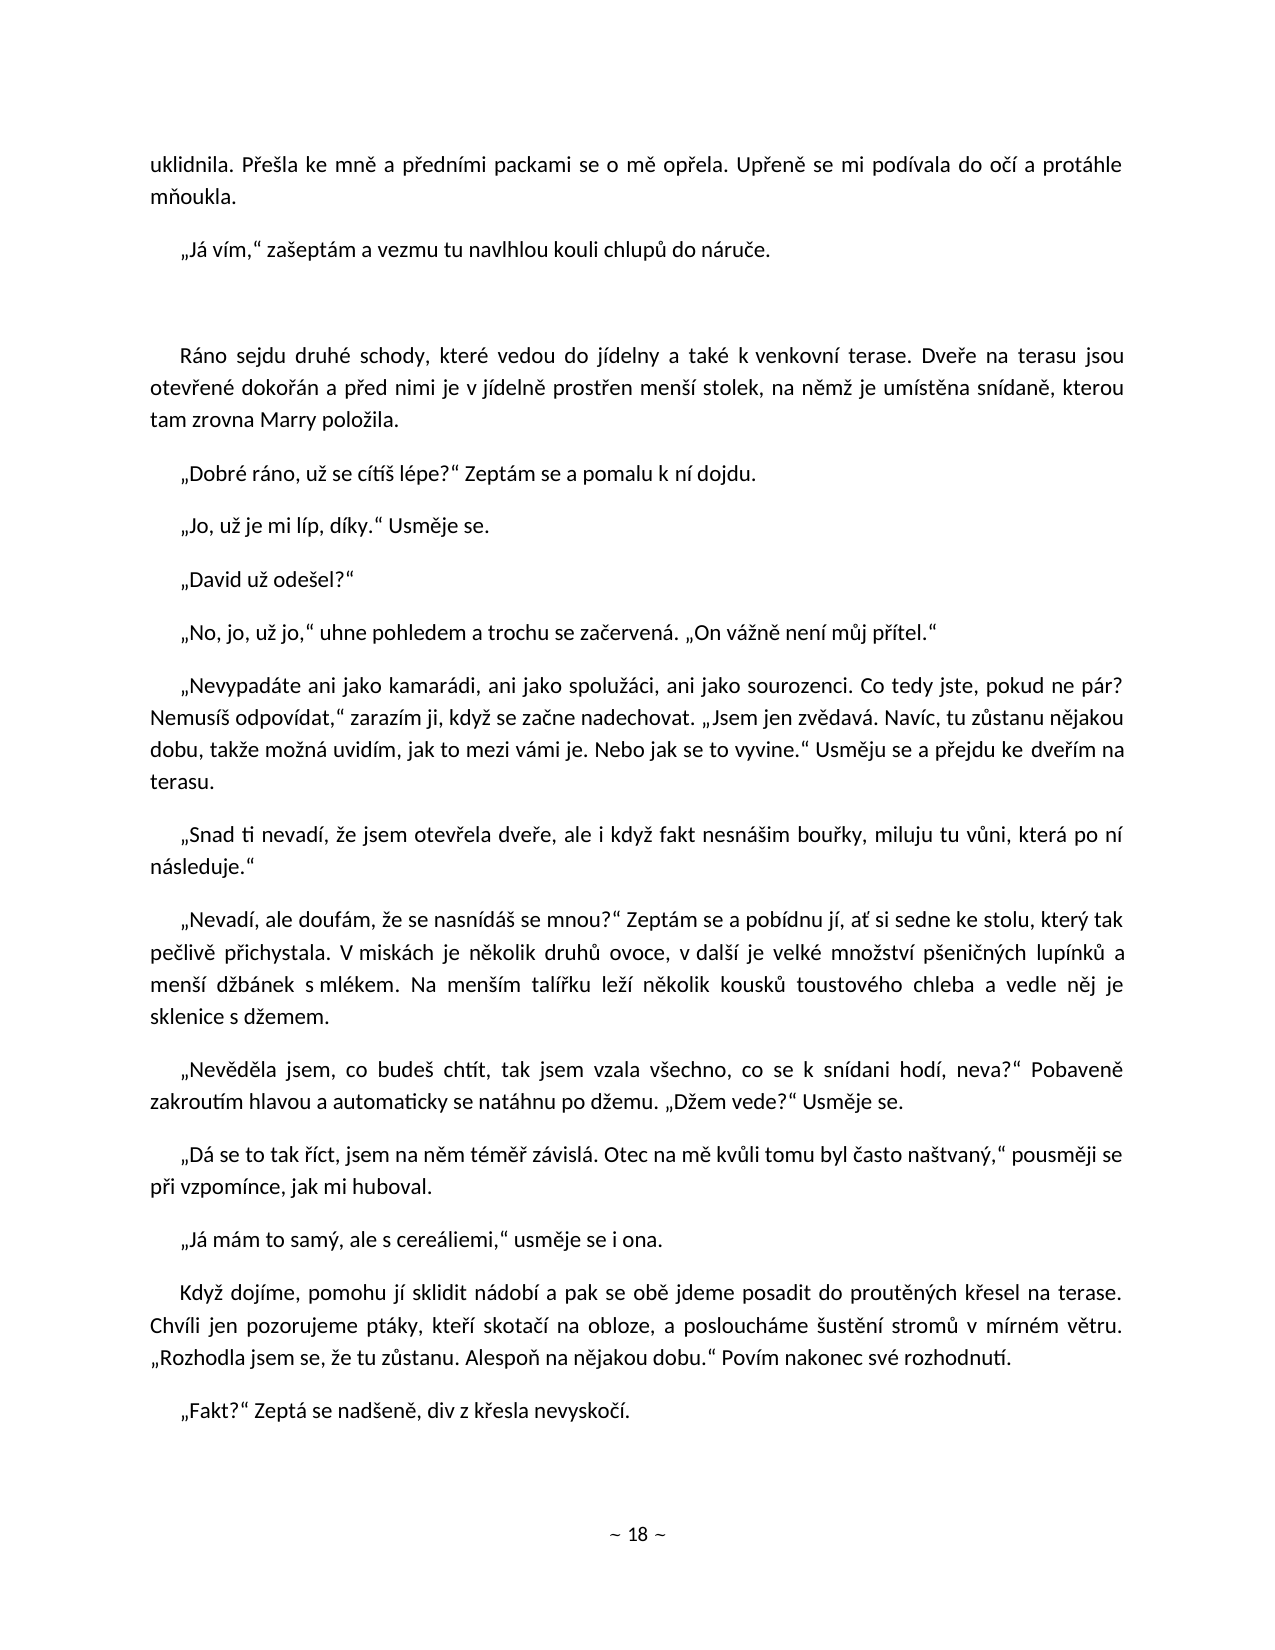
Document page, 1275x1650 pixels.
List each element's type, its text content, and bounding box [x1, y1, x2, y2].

text „Dobré ráno, už se cítíš lépe?“ Zeptám se a pomalu k ní dojdu. [150, 459, 1125, 487]
text „Já vím,“ zašeptám a vezmu tu navlhlou kouli chlupů do náruče. [150, 235, 1125, 263]
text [150, 150, 1125, 210]
text „Fakt?“ Zeptá se nadšeně, div z křesla nevyskočí. [150, 1396, 1125, 1424]
text „Jo, už je mi líp, díky.“ Usměje se. [150, 512, 1125, 540]
text „Nevypadáte ani jako kamarádi, ani jako spolužáci, ani jako sourozenci. Co tedy jste, pokud ne pár? Nemusíš odpovídat,“ zarazím ji, když se začne nadechovat. „Jsem jen zvědavá. Navíc, tu zůstanu nějakou dobu, takže možná uvidím, jak to mezi vámi je. Nebo jak se to vyvine.“ Usměju se a přejdu ke dveřím na terasu. [150, 671, 1125, 795]
text „Dá se to tak říct, jsem na něm téměř závislá. Otec na mě kvůli tomu byl často naštvaný,“ pousměji se při vzpomínce, jak mi huboval. [150, 1140, 1125, 1201]
text „Nevěděla jsem, co budeš chtít, tak jsem vzala všechno, co se k snídani hodí, neva?“ Pobaveně zakroutím hlavou a automaticky se natáhnu po džemu. „Džem vede?“ Usměje se. [150, 1055, 1125, 1115]
text „Já mám to samý, ale s cereáliemi,“ usměje se i ona. [150, 1226, 1125, 1253]
text Ráno sejdu druhé schody, které vedou do jídelny a také k venkovní terase. Dveře na terasu jsou otevřené dokořán a před nimi je v jídelně prostřen menší stolek, na němž je umístěna snídaně, kterou tam zrovna Marry položila. [150, 341, 1125, 434]
text „David už odešel?“ [150, 565, 1125, 593]
text „Snad ti nevadí, že jsem otevřela dveře, ale i když fakt nesnášim bouřky, miluju tu vůni, která po ní následuje.“ [150, 820, 1125, 881]
text Když dojíme, pomohu jí sklidit nádobí a pak se obě jdeme posadit do proutěných křesel na terase. Chvíli jen pozorujeme ptáky, kteří skotačí na obloze, a posloucháme šustění stromů v mírném větru. „Rozhodla jsem se, že tu zůstanu. Alespoň na nějakou dobu.“ Povím nakonec své rozhodnutí. [150, 1278, 1125, 1371]
text „Nevadí, ale doufám, že se nasnídáš se mnou?“ Zeptám se a pobídnu jí, ať si sedne ke stolu, který tak pečlivě přichystala. V miskách je několik druhů ovoce, v další je velké množství pšeničných lupínků a menší džbánek s mlékem. Na menším talířku leží několik kousků toustového chleba a vedle něj je sklenice s džemem. [150, 906, 1125, 1030]
text „No, jo, už jo,“ uhne pohledem a trochu se začervená. „On vážně není můj přítel.“ [150, 618, 1125, 646]
